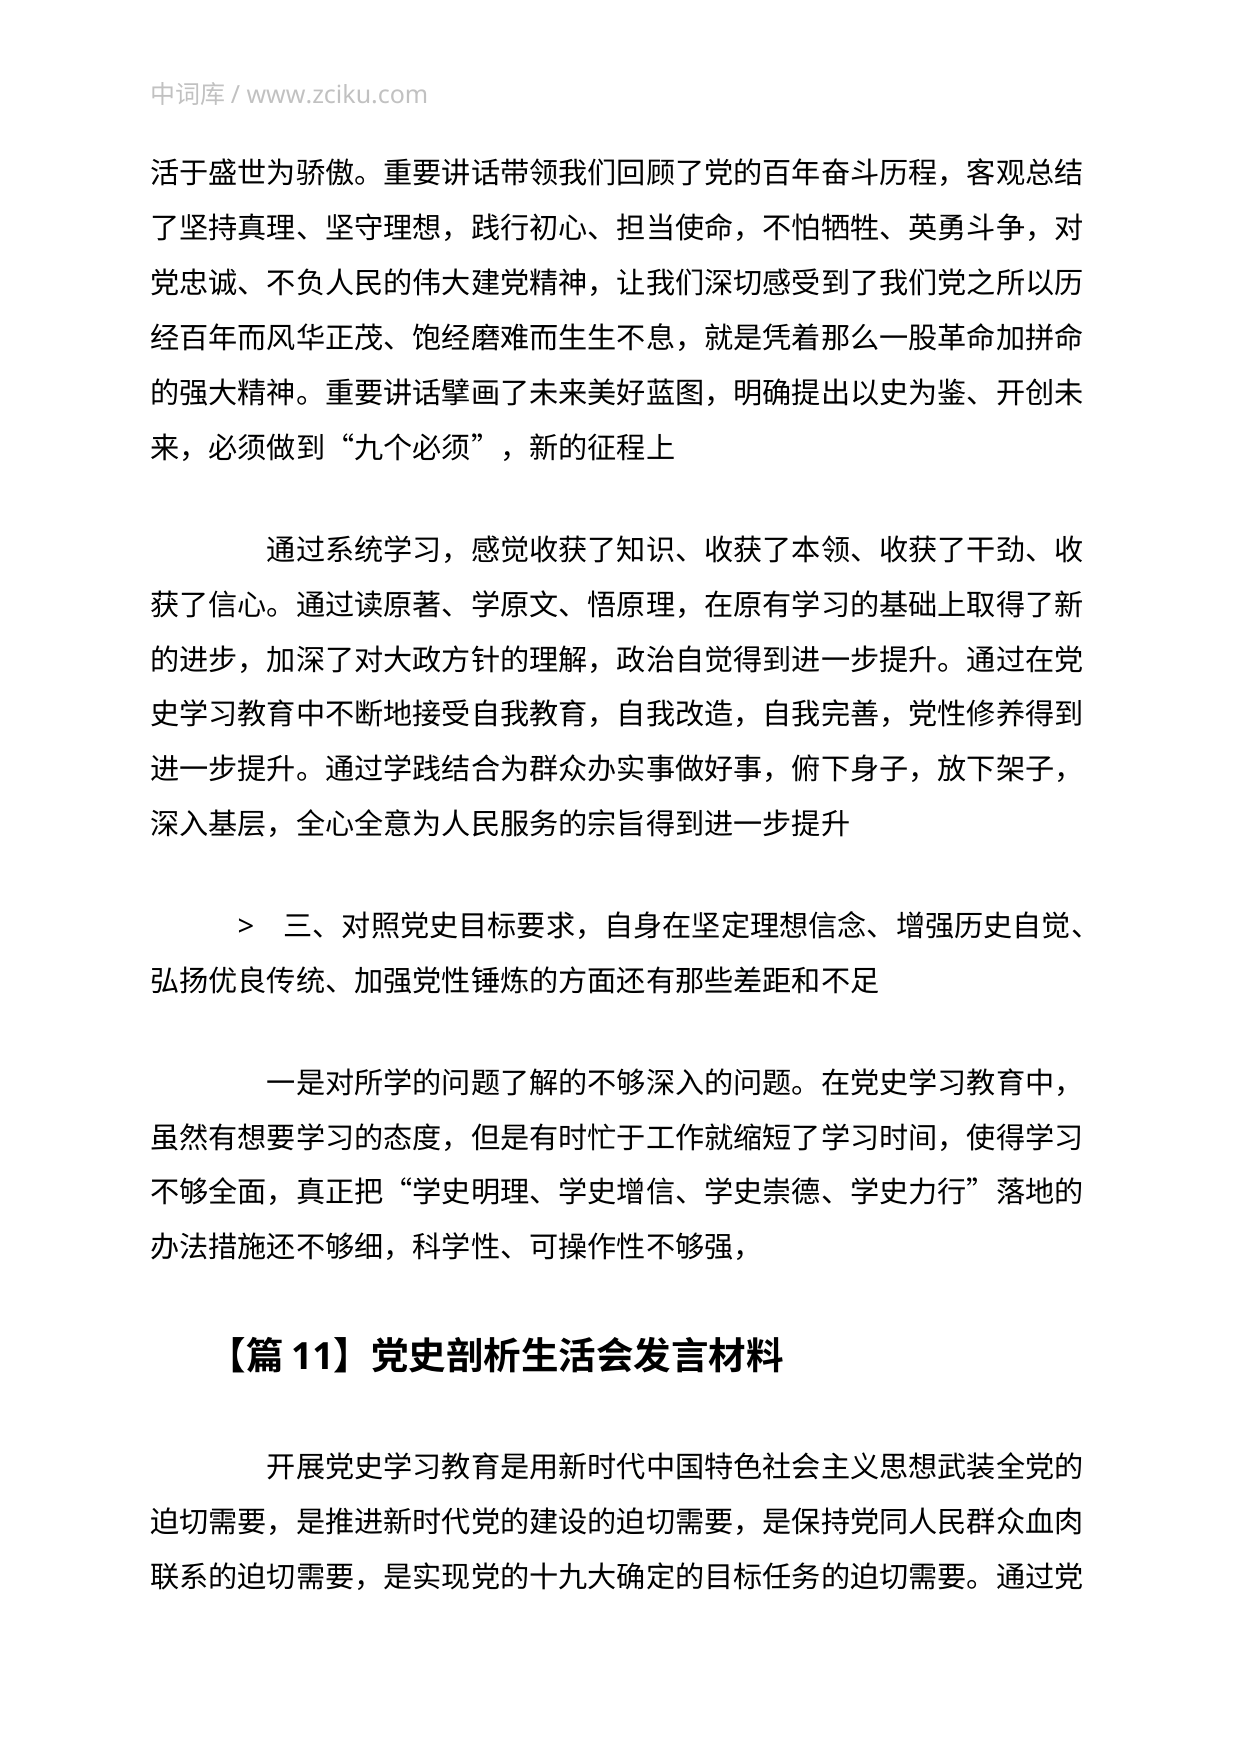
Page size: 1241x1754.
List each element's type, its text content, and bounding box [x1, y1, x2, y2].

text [150, 150, 1090, 467]
text 【篇11】党史剖析生活会发言材料 [150, 1326, 1090, 1380]
text 通过系统学习，感觉收获了知识、收获了本领、收获了干劲、收获了信心。通过读原著、学原文、悟原理，在原有学习的基础上取得了新的进步，加深了对大政方针的理解，政治自觉得到进一步提升。通过在党史学习教育中不断地接受自我教育，自我改造，自我完善，党性修养得到进一步提升。通过学践结合为群众办实事做好事，俯下身子，放下架子，深入基层，全心全意为人民服务的宗旨得到进一步提升 [150, 526, 1090, 843]
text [150, 1443, 1090, 1595]
text > 三、对照党史目标要求，自身在坚定理想信念、增强历史自觉、弘扬优良传统、加强党性锤炼的方面还有那些差距和不足 [150, 902, 1090, 1000]
text 一是对所学的问题了解的不够深入的问题。在党史学习教育中，虽然有想要学习的态度，但是有时忙于工作就缩短了学习时间，使得学习不够全面，真正把“学史明理、学史增信、学史崇德、学史力行”落地的办法措施还不够细，科学性、可操作性不够强， [150, 1059, 1090, 1266]
